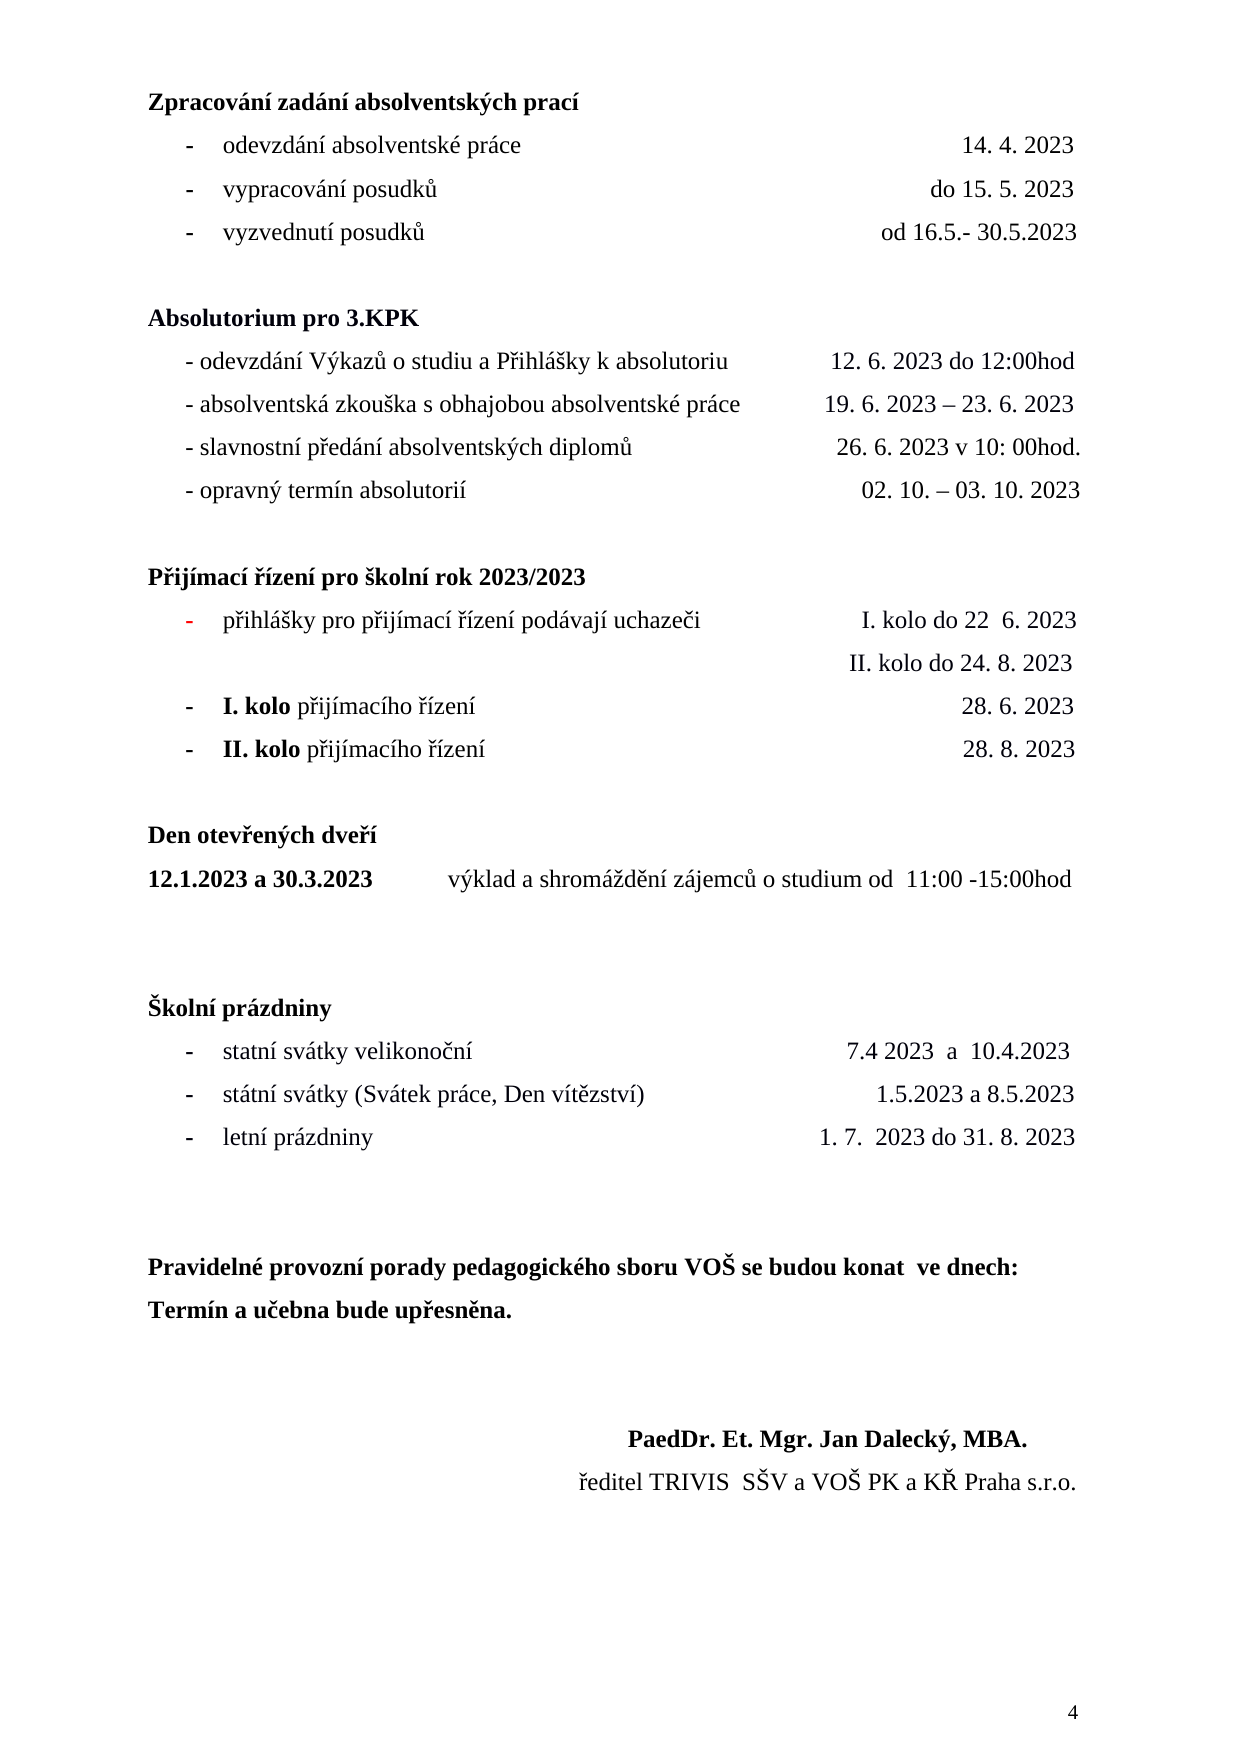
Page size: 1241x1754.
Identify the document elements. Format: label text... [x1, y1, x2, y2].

text - odevzdání Výkazů o studiu a Přihlášky k absolutoriu 12. 6. 2023 do 12:00hod [185, 346, 1078, 375]
text - absolventská zkouška s obhajobou absolventské práce 19. 6. 2023 – 23. 6. 2023 [148, 389, 1137, 418]
text Den otevřených dveří [148, 821, 1078, 849]
text Přijímací řízení pro školní rok 2023/2023 [148, 562, 1078, 591]
text Pravidelné provozní porady pedagogického sboru VOŠ se budou konat ve dnech: Termín a učebna bude upřesněna. [148, 1252, 1078, 1324]
text - slavnostní předání absolventských diplomů 26. 6. 2023 v 10: 00hod. [148, 432, 1137, 461]
text Školní prázdniny [148, 993, 1078, 1022]
list I. kolo přijímacího řízení 28. 6. 2023 [185, 691, 1078, 720]
list vypracování posudků do 15. 5. 2023 [185, 174, 1078, 202]
list odevzdání absolventské práce 14. 4. 2023 [185, 131, 1078, 159]
list letní prázdniny 1. 7. 2023 do 31. 8. 2023 [185, 1122, 1078, 1151]
text Zpracování zadání absolventských prací [148, 87, 1078, 116]
text ředitel TRIVIS SŠV a VOŠ PK a KŘ Praha s.r.o. [148, 1467, 1078, 1496]
list vyzvednutí posudků od 16.5.- 30.5.2023 [185, 217, 1078, 246]
text Absolutorium pro 3.KPK [148, 303, 1078, 332]
text - opravný termín absolutorií 02. 10. – 03. 10. 2023 [148, 476, 1167, 504]
list přihlášky pro přijímací řízení podávají uchazeči I. kolo do 22 6. 2023 [185, 605, 1078, 634]
text 12.1.2023 a 30.3.2023 výklad a shromáždění zájemců o studium od 11:00 -15:00hod [148, 864, 1078, 892]
list statní svátky velikonoční 7.4 2023 a 10.4.2023 [185, 1036, 1078, 1065]
text PaedDr. Et. Mgr. Jan Dalecký, MBA. [259, 1424, 1078, 1453]
list státní svátky (Svátek práce, Den vítězství) 1.5.2023 a 8.5.2023 [185, 1079, 1078, 1108]
text II. kolo do 24. 8. 2023 [223, 648, 1093, 677]
list II. kolo přijímacího řízení 28. 8. 2023 [185, 734, 1078, 763]
